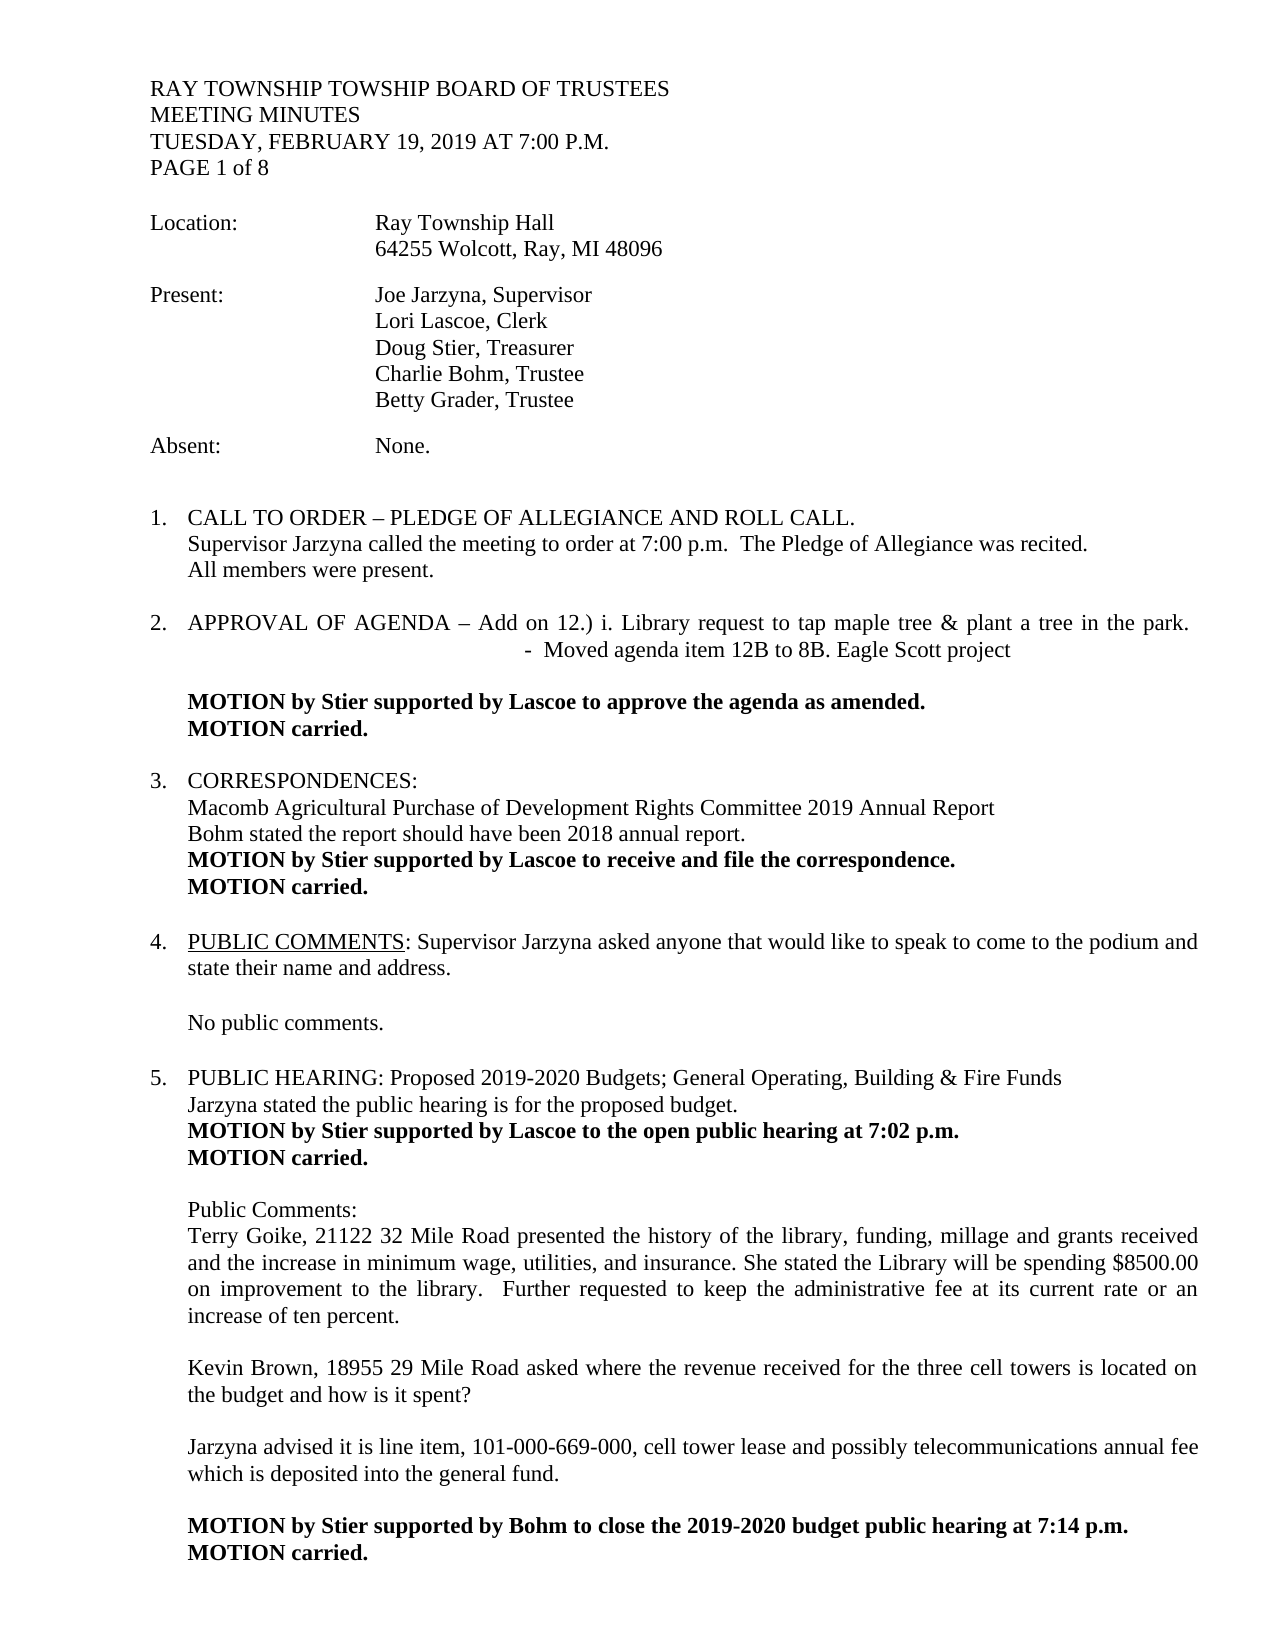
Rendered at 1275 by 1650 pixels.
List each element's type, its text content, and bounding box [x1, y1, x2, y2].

text 2. APPROVAL OF AGENDA – Add on 12.) i. Library request to tap maple tree & plant a tree in the park. - Moved agenda item 12B to 8B. Eagle Scott project [150, 609, 1200, 688]
text MOTION carried. [187, 715, 1200, 741]
text Bohm stated the report should have been 2018 annual report. [187, 820, 1200, 846]
text Kevin Brown, 18955 29 Mile Road asked where the revenue received for the three cell towers is located on the budget and how is it spent? [150, 1354, 1200, 1407]
text MOTION by Stier supported by Lascoe to receive and file the correspondence. [187, 846, 1200, 873]
text Location: Ray Township Hall [150, 209, 1200, 236]
text Charlie Bohm, Trustee [150, 360, 1200, 386]
text No public comments. [150, 1009, 1200, 1036]
text Terry Goike, 21122 32 Mile Road presented the history of the library, funding, millage and grants received and the increase in minimum wage, utilities, and insurance. She stated the Library will be spending $8500.00 on improvement to the library. Further requested to keep the administrative fee at its current rate or an increase of ten percent. [150, 1223, 1200, 1328]
text Public Comments: [150, 1196, 1200, 1223]
text Betty Grader, Trustee [150, 386, 1200, 413]
text Jarzyna stated the public hearing is for the proposed budget. [150, 1091, 1200, 1117]
text 1. CALL TO ORDER – PLEDGE OF ALLEGIANCE AND ROLL CALL. [150, 504, 1200, 530]
text Absent: None. [150, 432, 1200, 458]
text 4. PUBLIC COMMENTS: Supervisor Jarzyna asked anyone that would like to speak to come to the podium and state their name and address. [150, 928, 1200, 981]
text Macomb Agricultural Purchase of Development Rights Committee 2019 Annual Report [187, 794, 1200, 820]
text Jarzyna advised it is line item, 101-000-669-000, cell tower lease and possibly telecommunications annual fee which is deposited into the general fund. [150, 1433, 1200, 1486]
text MOTION by Stier supported by Lascoe to the open public hearing at 7:02 p.m. [150, 1117, 1200, 1143]
text 3. CORRESPONDENCES: [150, 767, 1200, 794]
text Present: Joe Jarzyna, Supervisor [150, 281, 1200, 307]
text MOTION carried. [187, 873, 1200, 899]
text MOTION by Stier supported by Bohm to close the 2019-2020 budget public hearing at 7:14 p.m. [150, 1512, 1200, 1539]
text 64255 Wolcott, Ray, MI 48096 [150, 236, 1200, 262]
text 5. PUBLIC HEARING: Proposed 2019-2020 Budgets; General Operating, Building & Fire Funds [150, 1064, 1200, 1091]
text Supervisor Jarzyna called the meeting to order at 7:00 p.m. The Pledge of Allegiance was recited. [187, 530, 1200, 557]
text Doug Stier, Treasurer [300, 334, 1200, 360]
text All members were present. [150, 557, 1200, 583]
text MOTION carried. [150, 1539, 1200, 1565]
text MOTION by Stier supported by Lascoe to approve the agenda as amended. [150, 688, 1200, 715]
text Lori Lascoe, Clerk [150, 307, 1200, 334]
text MOTION carried. [150, 1143, 1200, 1170]
